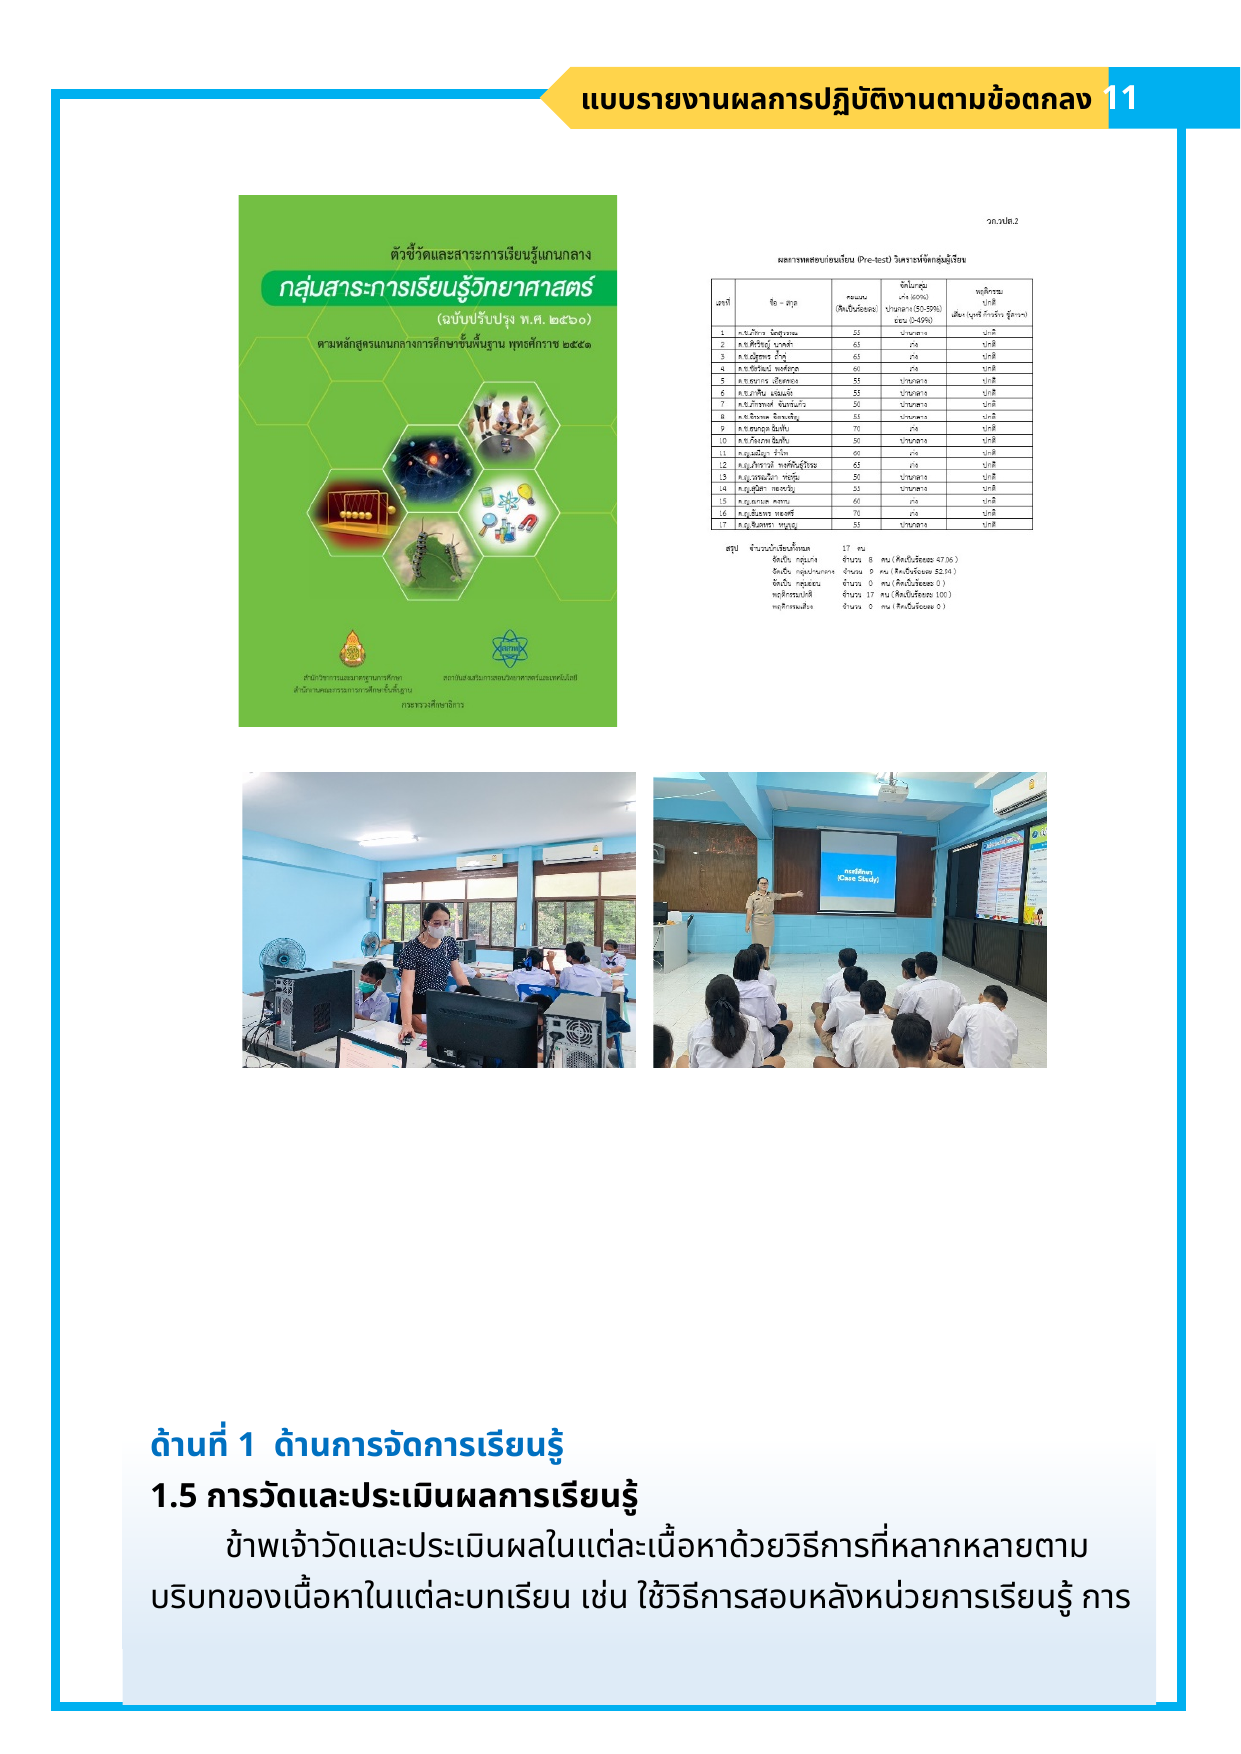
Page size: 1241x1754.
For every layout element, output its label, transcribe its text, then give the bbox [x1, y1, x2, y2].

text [150, 1522, 1139, 1623]
text ด้านที่ 1 ด้านการจัดการเรียนรู้ [150, 1421, 1139, 1472]
picture [686, 195, 1051, 727]
picture [653, 772, 1047, 1068]
picture [238, 195, 618, 727]
picture [242, 772, 636, 1068]
text 1.5 การวัดและประเมินผลการเรียนรู้ [150, 1472, 1139, 1522]
